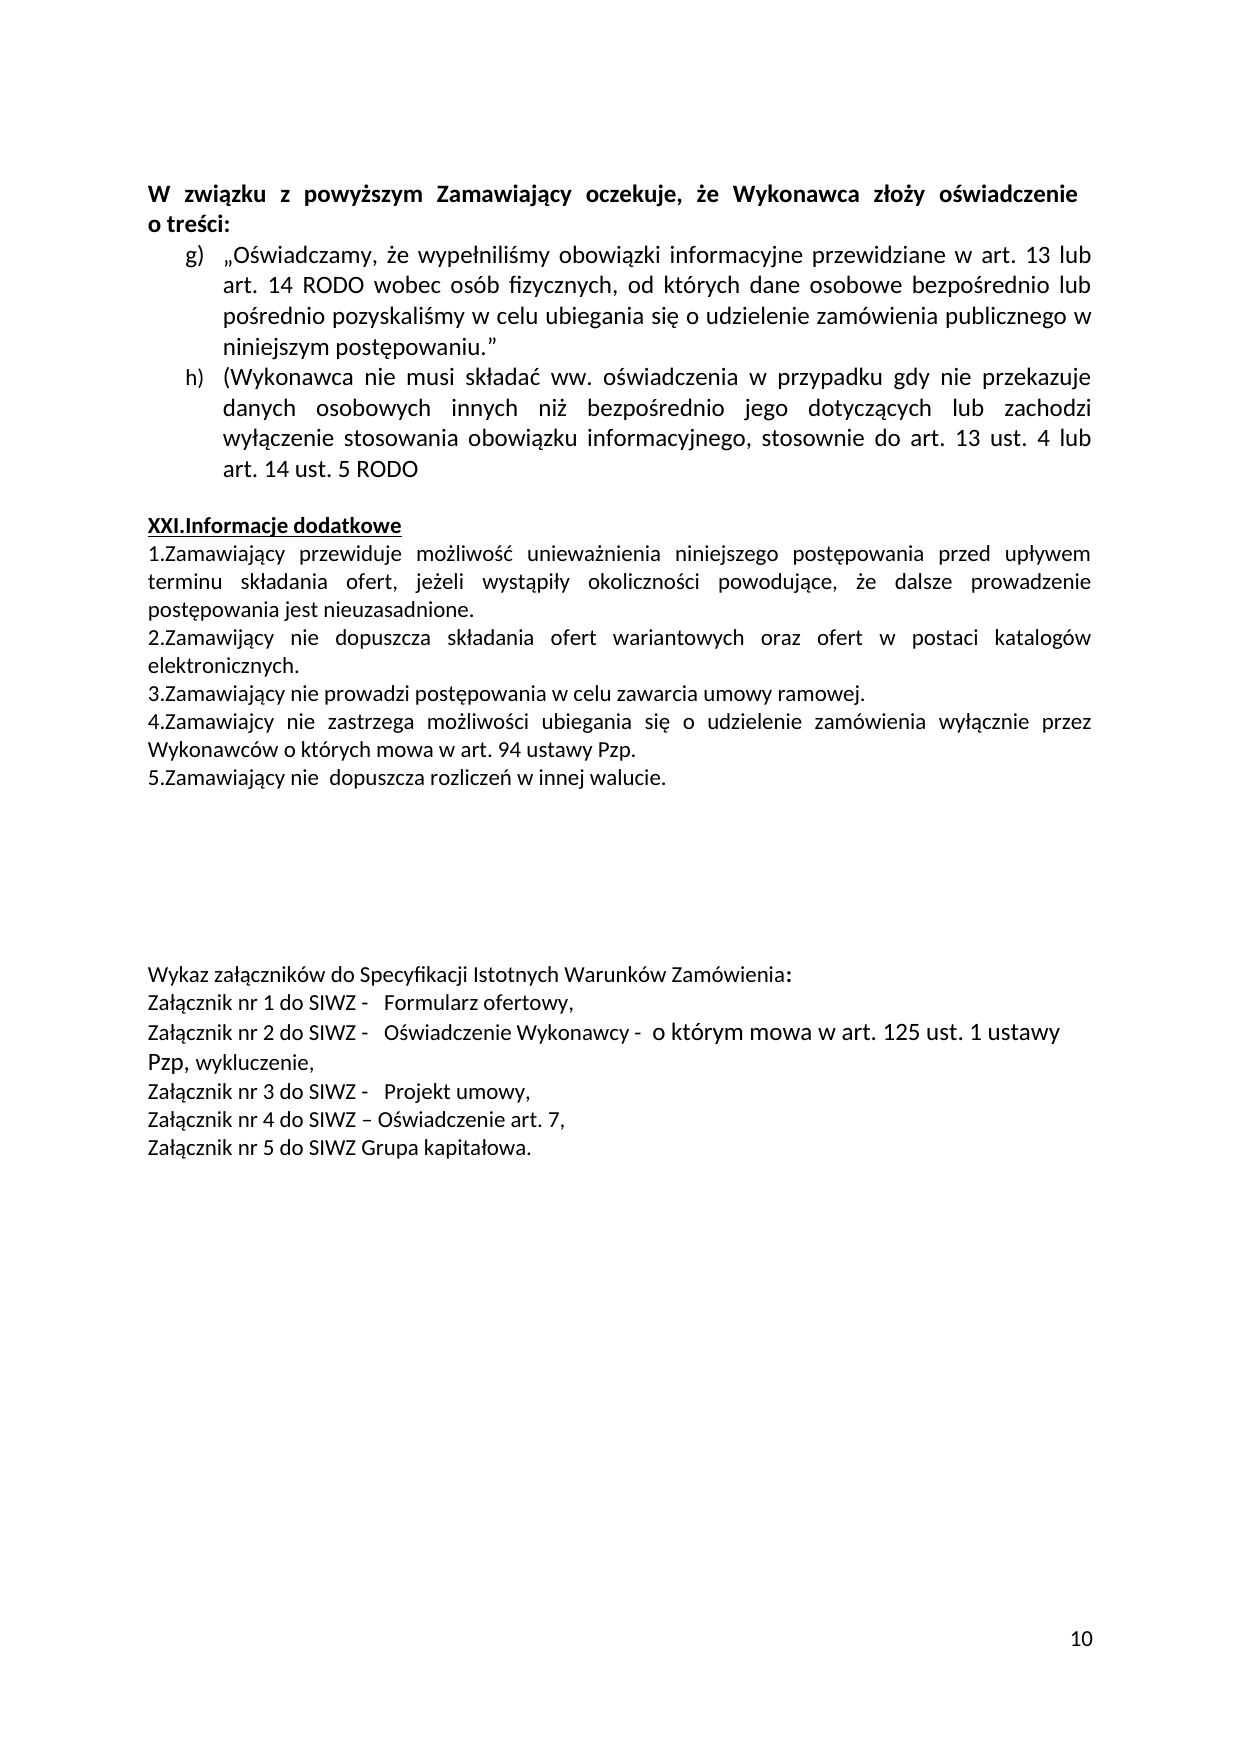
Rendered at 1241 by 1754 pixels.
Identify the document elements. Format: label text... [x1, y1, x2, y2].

text Załącznik nr 2 do SIWZ - Oświadczenie Wykonawcy - o którym mowa w art. 125 ust. 1 ustawy Pzp, wykluczenie, [148, 1016, 1093, 1077]
text 1.Zamawiający przewiduje możliwość unieważnienia niniejszego postępowania przed upływem terminu składania ofert, jeżeli wystąpiły okoliczności powodujące, że dalsze prowadzenie postępowania jest nieuzasadnione. [148, 539, 1093, 623]
text 4.Zamawiajcy nie zastrzega możliwości ubiegania się o udzielenie zamówienia wyłącznie przez Wykonawców o których mowa w art. 94 ustawy Pzp. [148, 707, 1093, 763]
list (Wykonawca nie musi składać ww. oświadczenia w przypadku gdy nie przekazuje danych osobowych innych niż bezpośrednio jego dotyczących lub zachodzi wyłączenie stosowania obowiązku informacyjnego, stosownie do art. 13 ust. 4 lub art. 14 ust. 5 RODO [185, 361, 1093, 483]
text XXI.Informacje dodatkowe [148, 511, 1093, 539]
text 3.Zamawiający nie prowadzi postępowania w celu zawarcia umowy ramowej. [148, 679, 1093, 707]
text Załącznik nr 3 do SIWZ - Projekt umowy, [148, 1077, 1093, 1105]
text Załącznik nr 1 do SIWZ - Formularz ofertowy, [148, 988, 1093, 1016]
text W związku z powyższym Zamawiający oczekuje, że Wykonawca złoży oświadczenie o treści: [148, 178, 1093, 239]
subtitle Wykaz załączników do Specyfikacji Istotnych Warunków Zamówienia: [148, 960, 1093, 988]
list „Oświadczamy, że wypełniliśmy obowiązki informacyjne przewidziane w art. 13 lub art. 14 RODO wobec osób fizycznych, od których dane osobowe bezpośrednio lub pośrednio pozyskaliśmy w celu ubiegania się o udzielenie zamówienia publicznego w niniejszym postępowaniu.” [185, 239, 1093, 361]
text Załącznik nr 4 do SIWZ – Oświadczenie art. 7, [148, 1105, 1093, 1133]
text 2.Zamawijący nie dopuszcza składania ofert wariantowych oraz ofert w postaci katalogów elektronicznych. [148, 623, 1093, 679]
text 5.Zamawiający nie dopuszcza rozliczeń w innej walucie. [148, 763, 1093, 792]
text Załącznik nr 5 do SIWZ Grupa kapitałowa. [148, 1133, 1093, 1161]
